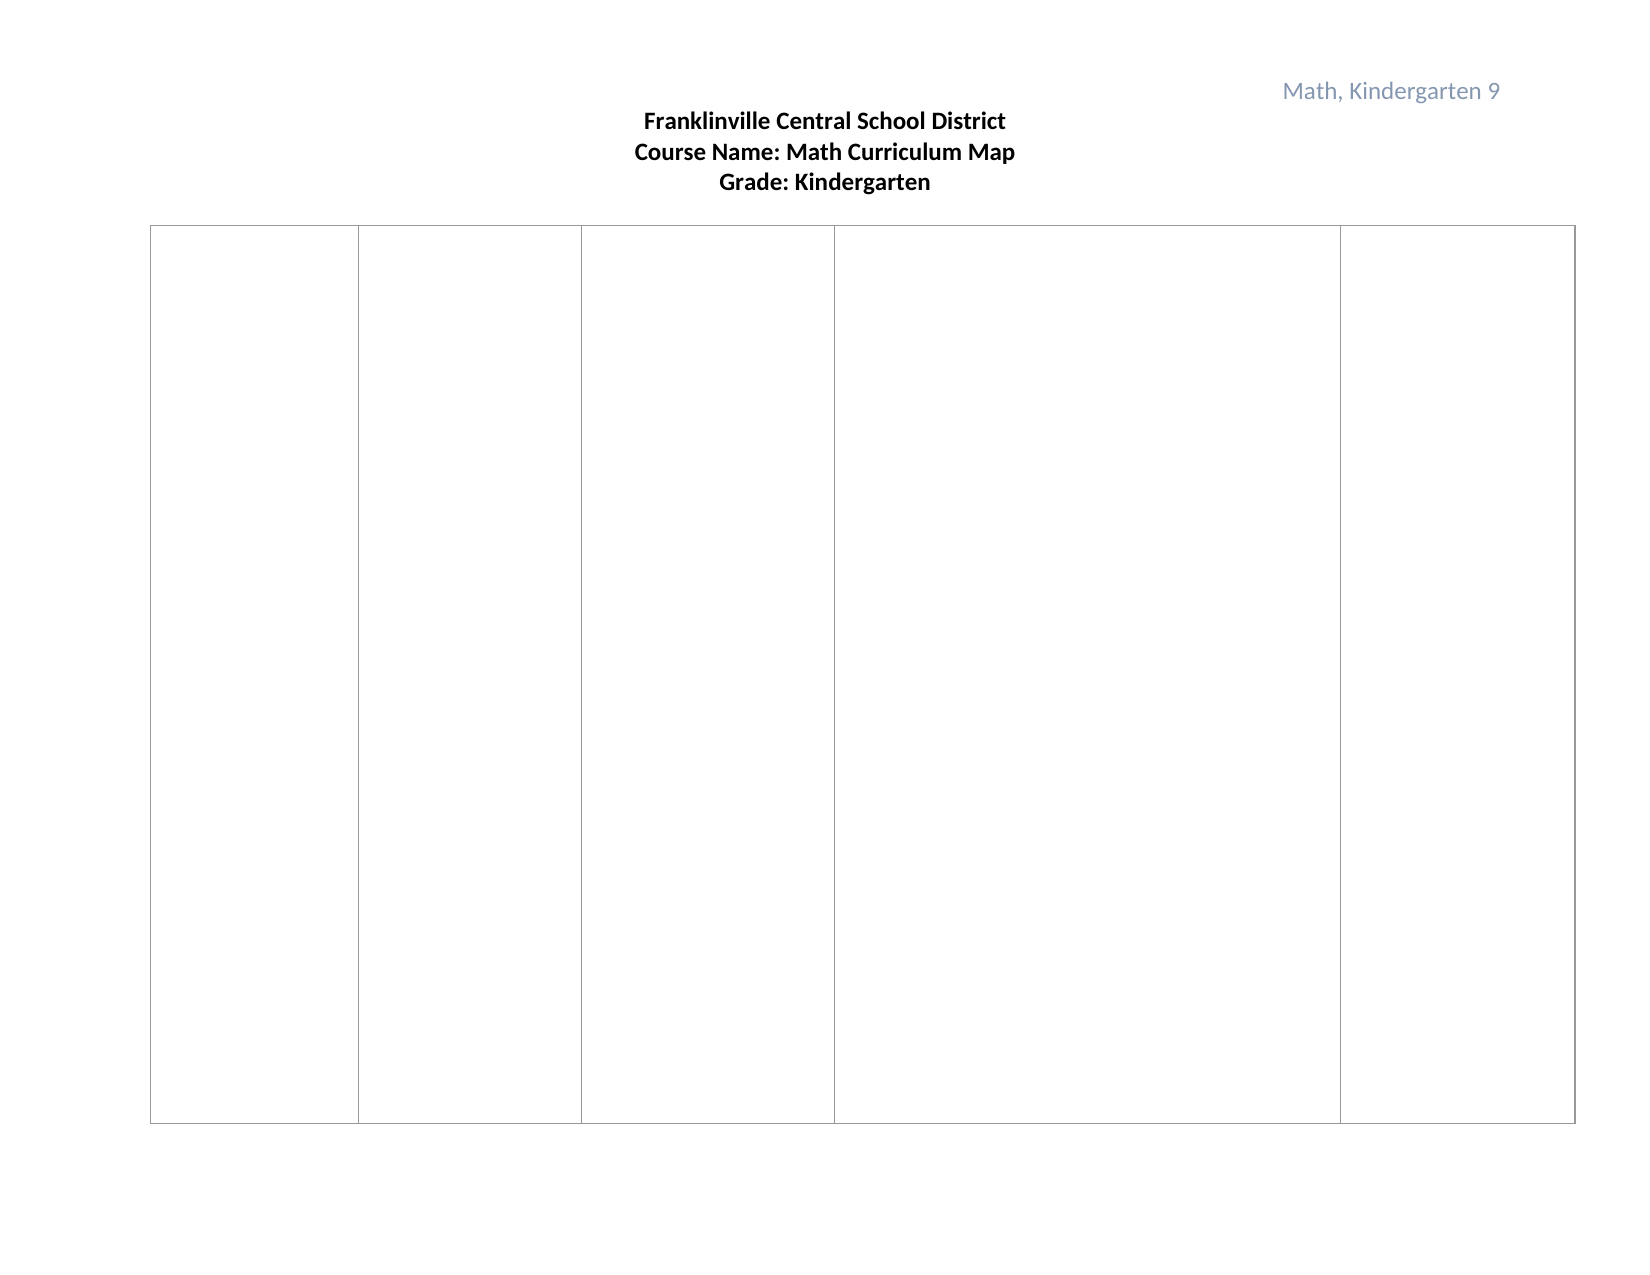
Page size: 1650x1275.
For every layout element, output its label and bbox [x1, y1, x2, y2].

table_cell [835, 226, 1340, 1123]
table_cell [582, 226, 834, 1123]
table_cell [359, 226, 581, 1123]
table_cell [151, 226, 358, 1123]
table_cell [1341, 226, 1574, 1123]
